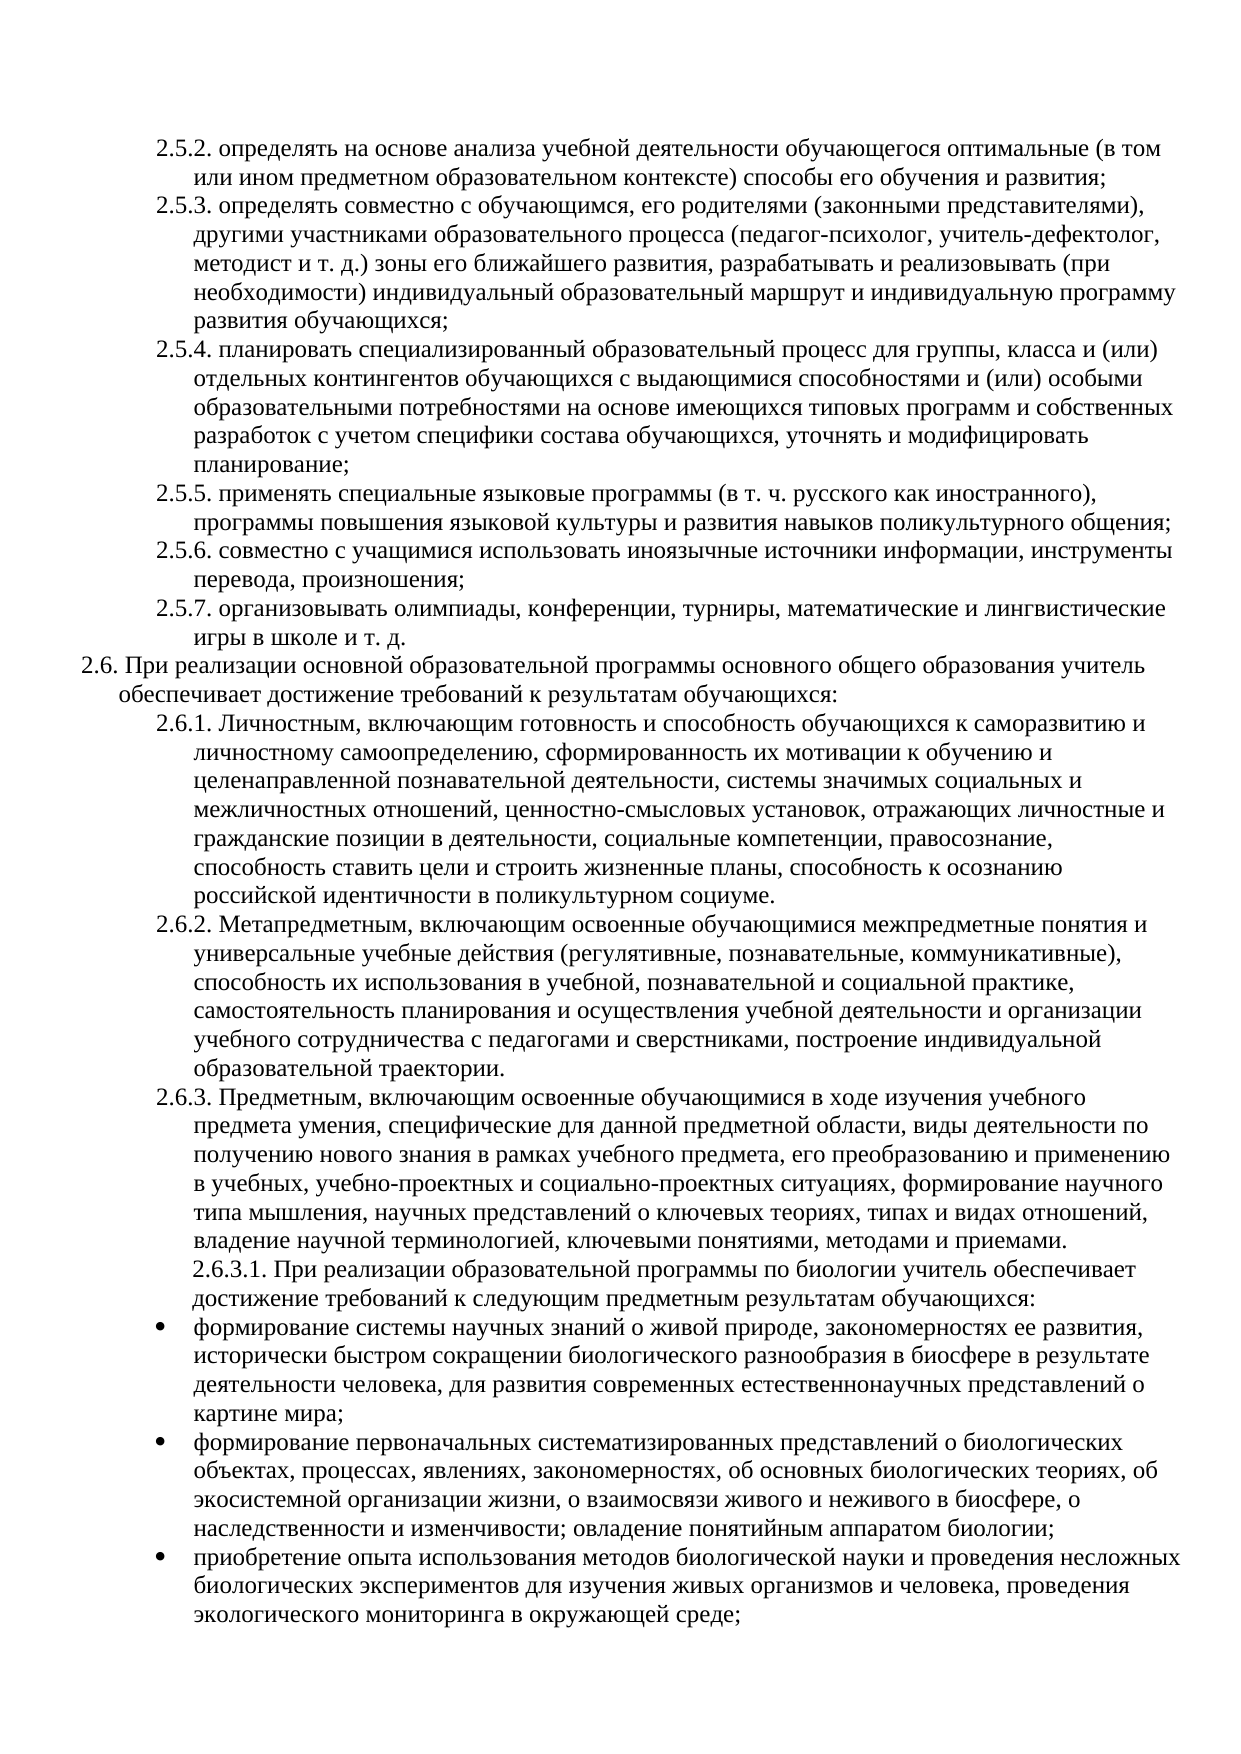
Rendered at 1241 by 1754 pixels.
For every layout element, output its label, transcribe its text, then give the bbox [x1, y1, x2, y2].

list применять специальные языковые программы (в т. ч. русского как иностранного), программы повышения языковой культуры и развития навыков поликультурного общения; [156, 478, 1181, 536]
list Личностным, включающим готовность и способность обучающихся к саморазвитию и личностному самоопределению, сформированность их мотивации к обучению и целенаправленной познавательной деятельности, системы значимых социальных и межличностных отношений, ценностно-смысловых установок, отражающих личностные и гражданские позиции в деятельности, социальные компетенции, правосознание, способность ставить цели и строить жизненные планы, способность к осознанию российской идентичности в поликультурном социуме. [156, 708, 1181, 909]
list При реализации основной образовательной программы основного общего образования учитель обеспечивает достижение требований к результатам обучающихся: [81, 651, 1181, 708]
list определять совместно с обучающимся, его родителями (законными представителями), другими участниками образовательного процесса (педагог-психолог, учитель-дефектолог, методист и т. д.) зоны его ближайшего развития, разрабатывать и реализовывать (при необходимости) индивидуальный образовательный маршрут и индивидуальную программу развития обучающихся; [156, 191, 1181, 334]
list приобретение опыта использования методов биологической науки и проведения несложных биологических экспериментов для изучения живых организмов и человека, проведения экологического мониторинга в окружающей среде; [156, 1542, 1181, 1628]
list формирование системы научных знаний о живой природе, закономерностях ее развития, исторически быстром сокращении биологического разнообразия в биосфере в результате деятельности человека, для развития современных естественнонаучных представлений о картине мира; [156, 1312, 1181, 1427]
list При реализации образовательной программы по биологии учитель обеспечивает достижение требований к следующим предметным результатам обучающихся: [192, 1254, 1181, 1312]
list Метапредметным, включающим освоенные обучающимися межпредметные понятия и универсальные учебные действия (регулятивные, познавательные, коммуникативные), способность их использования в учебной, познавательной и социальной практике, самостоятельность планирования и осуществления учебной деятельности и организации учебного сотрудничества с педагогами и сверстниками, построение индивидуальной образовательной траектории. [156, 909, 1181, 1082]
list Предметным, включающим освоенные обучающимися в ходе изучения учебного предмета умения, специфические для данной предметной области, виды деятельности по получению нового знания в рамках учебного предмета, его преобразованию и применению в учебных, учебно-проектных и социально-проектных ситуациях, формирование научного типа мышления, научных представлений о ключевых теориях, типах и видах отношений, владение научной терминологией, ключевыми понятиями, методами и приемами. [156, 1082, 1181, 1254]
list формирование первоначальных систематизированных представлений о биологических объектах, процессах, явлениях, закономерностях, об основных биологических теориях, об экосистемной организации жизни, о взаимосвязи живого и неживого в биосфере, о наследственности и изменчивости; овладение понятийным аппаратом биологии; [156, 1427, 1181, 1542]
list определять на основе анализа учебной деятельности обучающегося оптимальные (в том или ином предметном образовательном контексте) способы его обучения и развития; [156, 133, 1181, 191]
list организовывать олимпиады, конференции, турниры, математические и лингвистические игры в школе и т. д. [156, 593, 1181, 651]
list совместно с учащимися использовать иноязычные источники информации, инструменты перевода, произношения; [156, 536, 1181, 593]
list планировать специализированный образовательный процесс для группы, класса и (или) отдельных контингентов обучающихся с выдающимися способностями и (или) особыми образовательными потребностями на основе имеющихся типовых программ и собственных разработок с учетом специфики состава обучающихся, уточнять и модифицировать планирование; [156, 334, 1181, 478]
